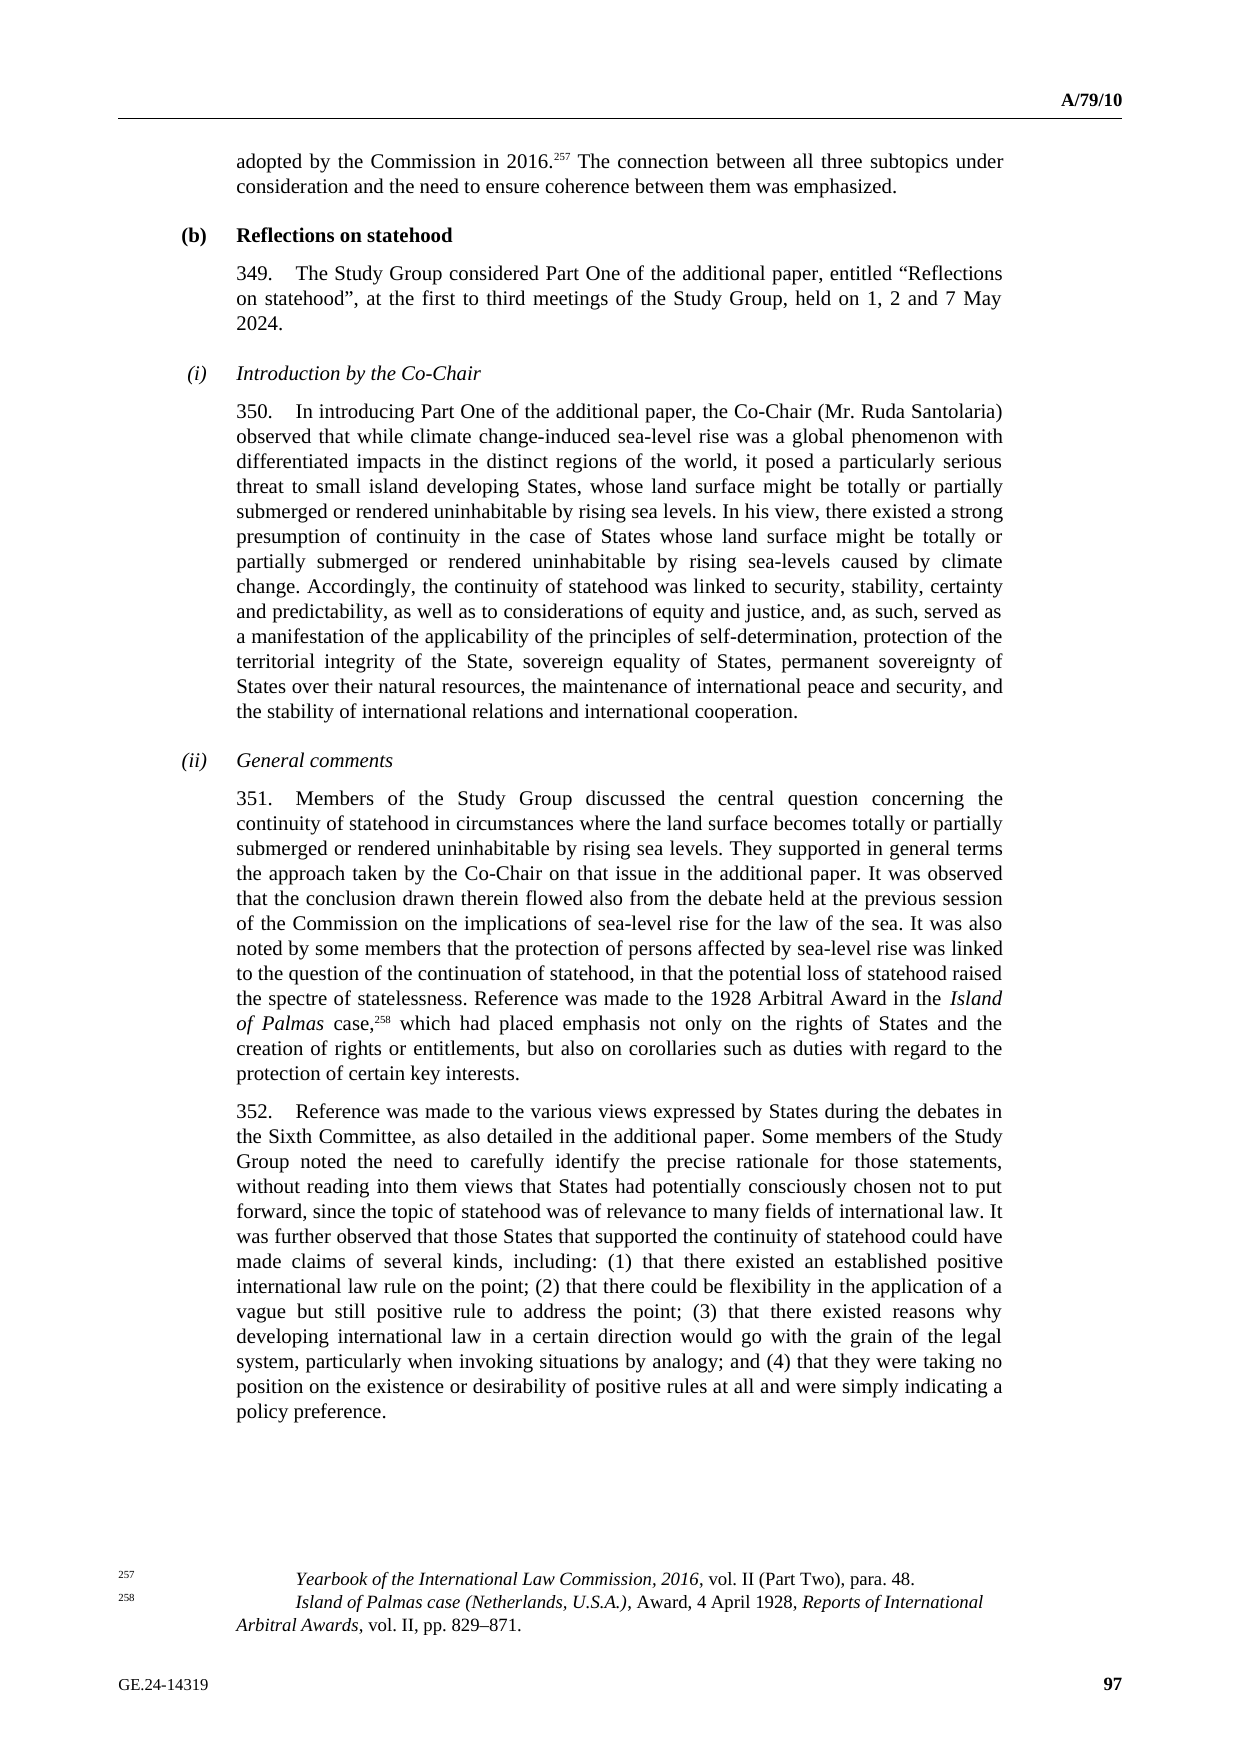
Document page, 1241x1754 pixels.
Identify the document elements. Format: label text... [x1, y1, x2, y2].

text 352. Reference was made to the various views expressed by States during the debates in the Sixth Committee, as also detailed in the additional paper. Some members of the Study Group noted the need to carefully identify the precise rationale for those statements, without reading into them views that States had potentially consciously chosen not to put forward, since the topic of statehood was of relevance to many fields of international law. It was further observed that those States that supported the continuity of statehood could have made claims of several kinds, including: (1) that there existed an established positive international law rule on the point; (2) that there could be flexibility in the application of a vague but still positive rule to address the point; (3) that there existed reasons why developing international law in a certain direction would go with the grain of the legal system, particularly when invoking situations by analogy; and (4) that they were taking no position on the existence or desirability of positive rules at all and were simply indicating a policy preference. [236, 1098, 1004, 1423]
text 350. In introducing Part One of the additional paper, the Co-Chair (Mr. Ruda Santolaria) observed that while climate change-induced sea-level rise was a global phenomenon with differentiated impacts in the distinct regions of the world, it posed a particularly serious threat to small island developing States, whose land surface might be totally or partially submerged or rendered uninhabitable by rising sea levels. In his view, there existed a strong presumption of continuity in the case of States whose land surface might be totally or partially submerged or rendered uninhabitable by rising sea-levels caused by climate change. Accordingly, the continuity of statehood was linked to security, stability, certainty and predictability, as well as to considerations of equity and justice, and, as such, served as a manifestation of the applicability of the principles of self-determination, protection of the territorial integrity of the State, sovereign equality of States, permanent sovereignty of States over their natural resources, the maintenance of international peace and security, and the stability of international relations and international cooperation. [236, 398, 1004, 723]
text (ii) General comments [118, 748, 1004, 773]
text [236, 148, 1004, 198]
text (b) Reflections on statehood [118, 223, 1004, 248]
text 351. Members of the Study Group discussed the central question concerning the continuity of statehood in circumstances where the land surface becomes totally or partially submerged or rendered uninhabitable by rising sea levels. They supported in general terms the approach taken by the Co-Chair on that issue in the additional paper. It was observed that the conclusion drawn therein flowed also from the debate held at the previous session of the Commission on the implications of sea-level rise for the law of the sea. It was also noted by some members that the protection of persons affected by sea-level rise was linked to the question of the continuation of statehood, in that the potential loss of statehood raised the spectre of statelessness. Reference was made to the 1928 Arbitral Award in the Island of Palmas case, which had placed emphasis not only on the rights of States and the creation of rights or entitlements, but also on corollaries such as duties with regard to the protection of certain key interests. [236, 785, 1004, 1085]
text (i) Introduction by the Co-Chair [118, 360, 1004, 385]
text 349. The Study Group considered Part One of the additional paper, entitled “Reflections on statehood”, at the first to third meetings of the Study Group, held on 1, 2 and 7 May 2024. [236, 260, 1004, 335]
